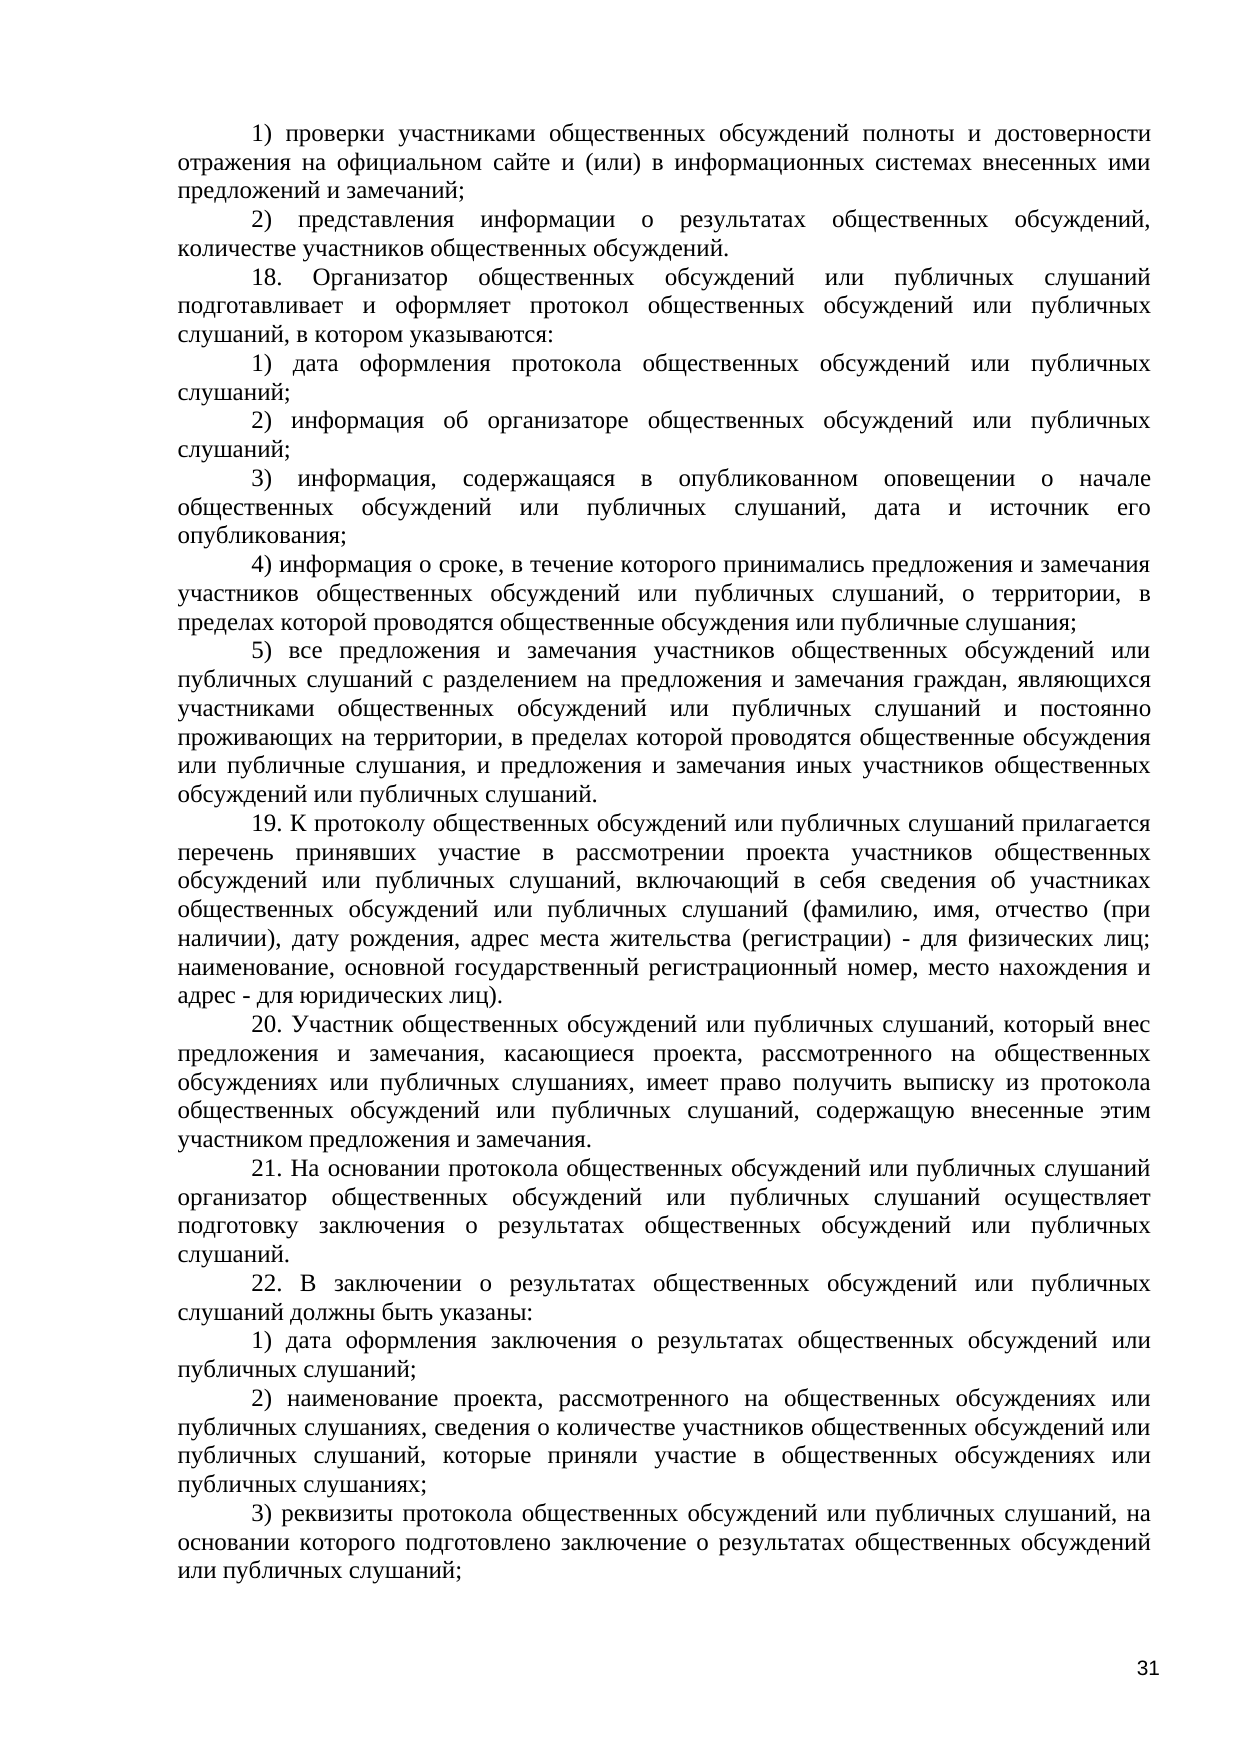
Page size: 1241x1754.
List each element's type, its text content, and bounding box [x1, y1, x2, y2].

text 5) все предложения и замечания участников общественных обсуждений или публичных слушаний с разделением на предложения и замечания граждан, являющихся участниками общественных обсуждений или публичных слушаний и постоянно проживающих на территории, в пределах которой проводятся общественные обсуждения или публичные слушания, и предложения и замечания иных участников общественных обсуждений или публичных слушаний. [177, 636, 1152, 808]
text 1) дата оформления протокола общественных обсуждений или публичных слушаний; [177, 348, 1152, 406]
text 2) информация об организаторе общественных обсуждений или публичных слушаний; [177, 406, 1152, 463]
text 3) реквизиты протокола общественных обсуждений или публичных слушаний, на основании которого подготовлено заключение о результатах общественных обсуждений или публичных слушаний; [177, 1498, 1152, 1584]
text 4) информация о сроке, в течение которого принимались предложения и замечания участников общественных обсуждений или публичных слушаний, о территории, в пределах которой проводятся общественные обсуждения или публичные слушания; [177, 549, 1152, 636]
text 2) представления информации о результатах общественных обсуждений, количестве участников общественных обсуждений. [177, 204, 1152, 262]
text 20. Участник общественных обсуждений или публичных слушаний, который внес предложения и замечания, касающиеся проекта, рассмотренного на общественных обсуждениях или публичных слушаниях, имеет право получить выписку из протокола общественных обсуждений или публичных слушаний, содержащую внесенные этим участником предложения и замечания. [177, 1009, 1152, 1153]
text 22. В заключении о результатах общественных обсуждений или публичных слушаний должны быть указаны: [177, 1268, 1152, 1326]
text 1) проверки участниками общественных обсуждений полноты и достоверности отражения на официальном сайте и (или) в информационных системах внесенных ими предложений и замечаний; [177, 118, 1152, 204]
text 21. На основании протокола общественных обсуждений или публичных слушаний организатор общественных обсуждений или публичных слушаний осуществляет подготовку заключения о результатах общественных обсуждений или публичных слушаний. [177, 1153, 1152, 1268]
text 19. К протоколу общественных обсуждений или публичных слушаний прилагается перечень принявших участие в рассмотрении проекта участников общественных обсуждений или публичных слушаний, включающий в себя сведения об участниках общественных обсуждений или публичных слушаний (фамилию, имя, отчество (при наличии), дату рождения, адрес места жительства (регистрации) - для физических лиц; наименование, основной государственный регистрационный номер, место нахождения и адрес - для юридических лиц). [177, 808, 1152, 1009]
text 2) наименование проекта, рассмотренного на общественных обсуждениях или публичных слушаниях, сведения о количестве участников общественных обсуждений или публичных слушаний, которые приняли участие в общественных обсуждениях или публичных слушаниях; [177, 1383, 1152, 1498]
text 3) информация, содержащаяся в опубликованном оповещении о начале общественных обсуждений или публичных слушаний, дата и источник его опубликования; [177, 463, 1152, 549]
text 1) дата оформления заключения о результатах общественных обсуждений или публичных слушаний; [177, 1326, 1152, 1383]
text 18. Организатор общественных обсуждений или публичных слушаний подготавливает и оформляет протокол общественных обсуждений или публичных слушаний, в котором указываются: [177, 262, 1152, 348]
